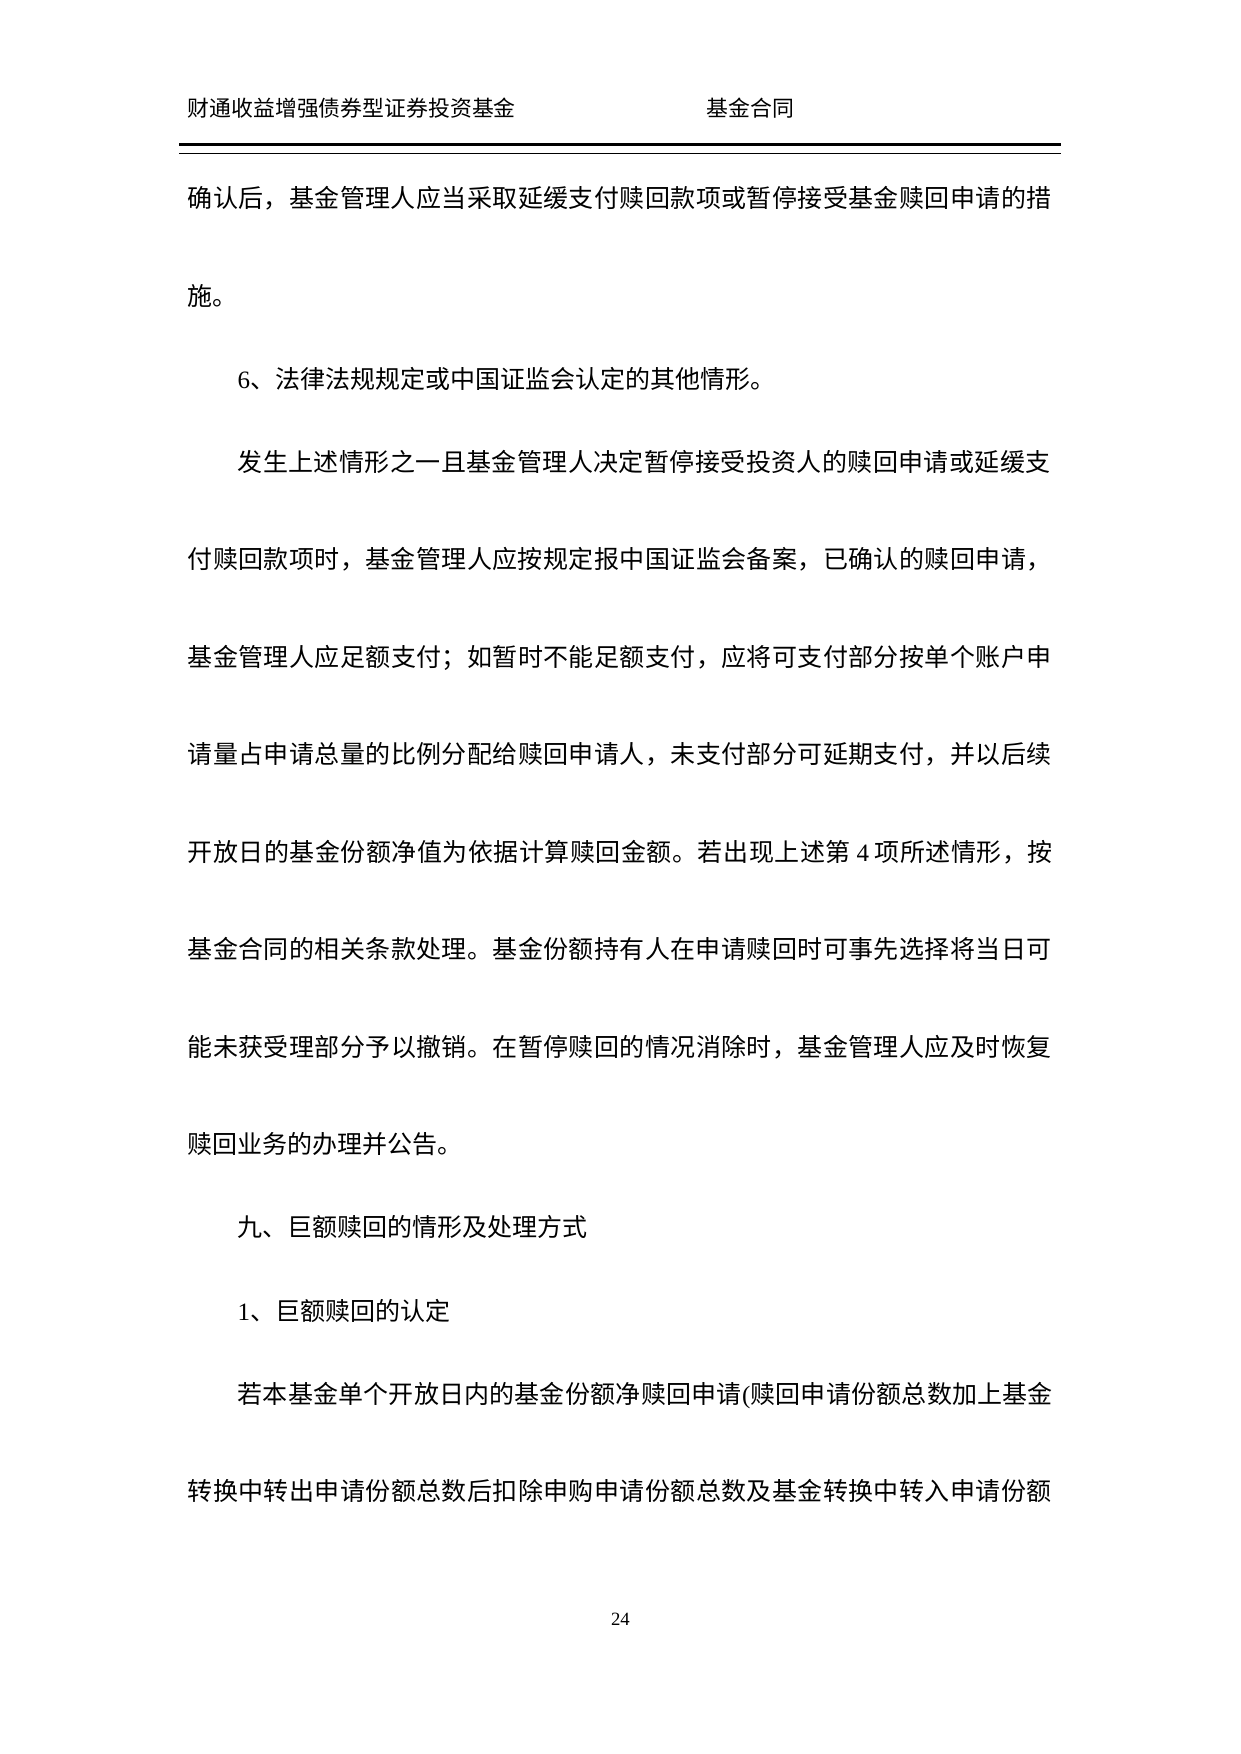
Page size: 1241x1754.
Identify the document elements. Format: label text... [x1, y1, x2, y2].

text 九、巨额赎回的情形及处理方式 [187, 1193, 1053, 1258]
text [187, 1360, 1053, 1522]
text 1、巨额赎回的认定 [187, 1277, 1053, 1342]
text 6、法律法规规定或中国证监会认定的其他情形。 [187, 345, 1053, 410]
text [187, 164, 1053, 327]
text 发生上述情形之一且基金管理人决定暂停接受投资人的赎回申请或延缓支付赎回款项时，基金管理人应按规定报中国证监会备案，已确认的赎回申请，基金管理人应足额支付；如暂时不能足额支付，应将可支付部分按单个账户申请量占申请总量的比例分配给赎回申请人，未支付部分可延期支付，并以后续开放日的基金份额净值为依据计算赎回金额。若出现上述第4项所述情形，按基金合同的相关条款处理。基金份额持有人在申请赎回时可事先选择将当日可能未获受理部分予以撤销。在暂停赎回的情况消除时，基金管理人应及时恢复赎回业务的办理并公告。 [187, 428, 1053, 1175]
